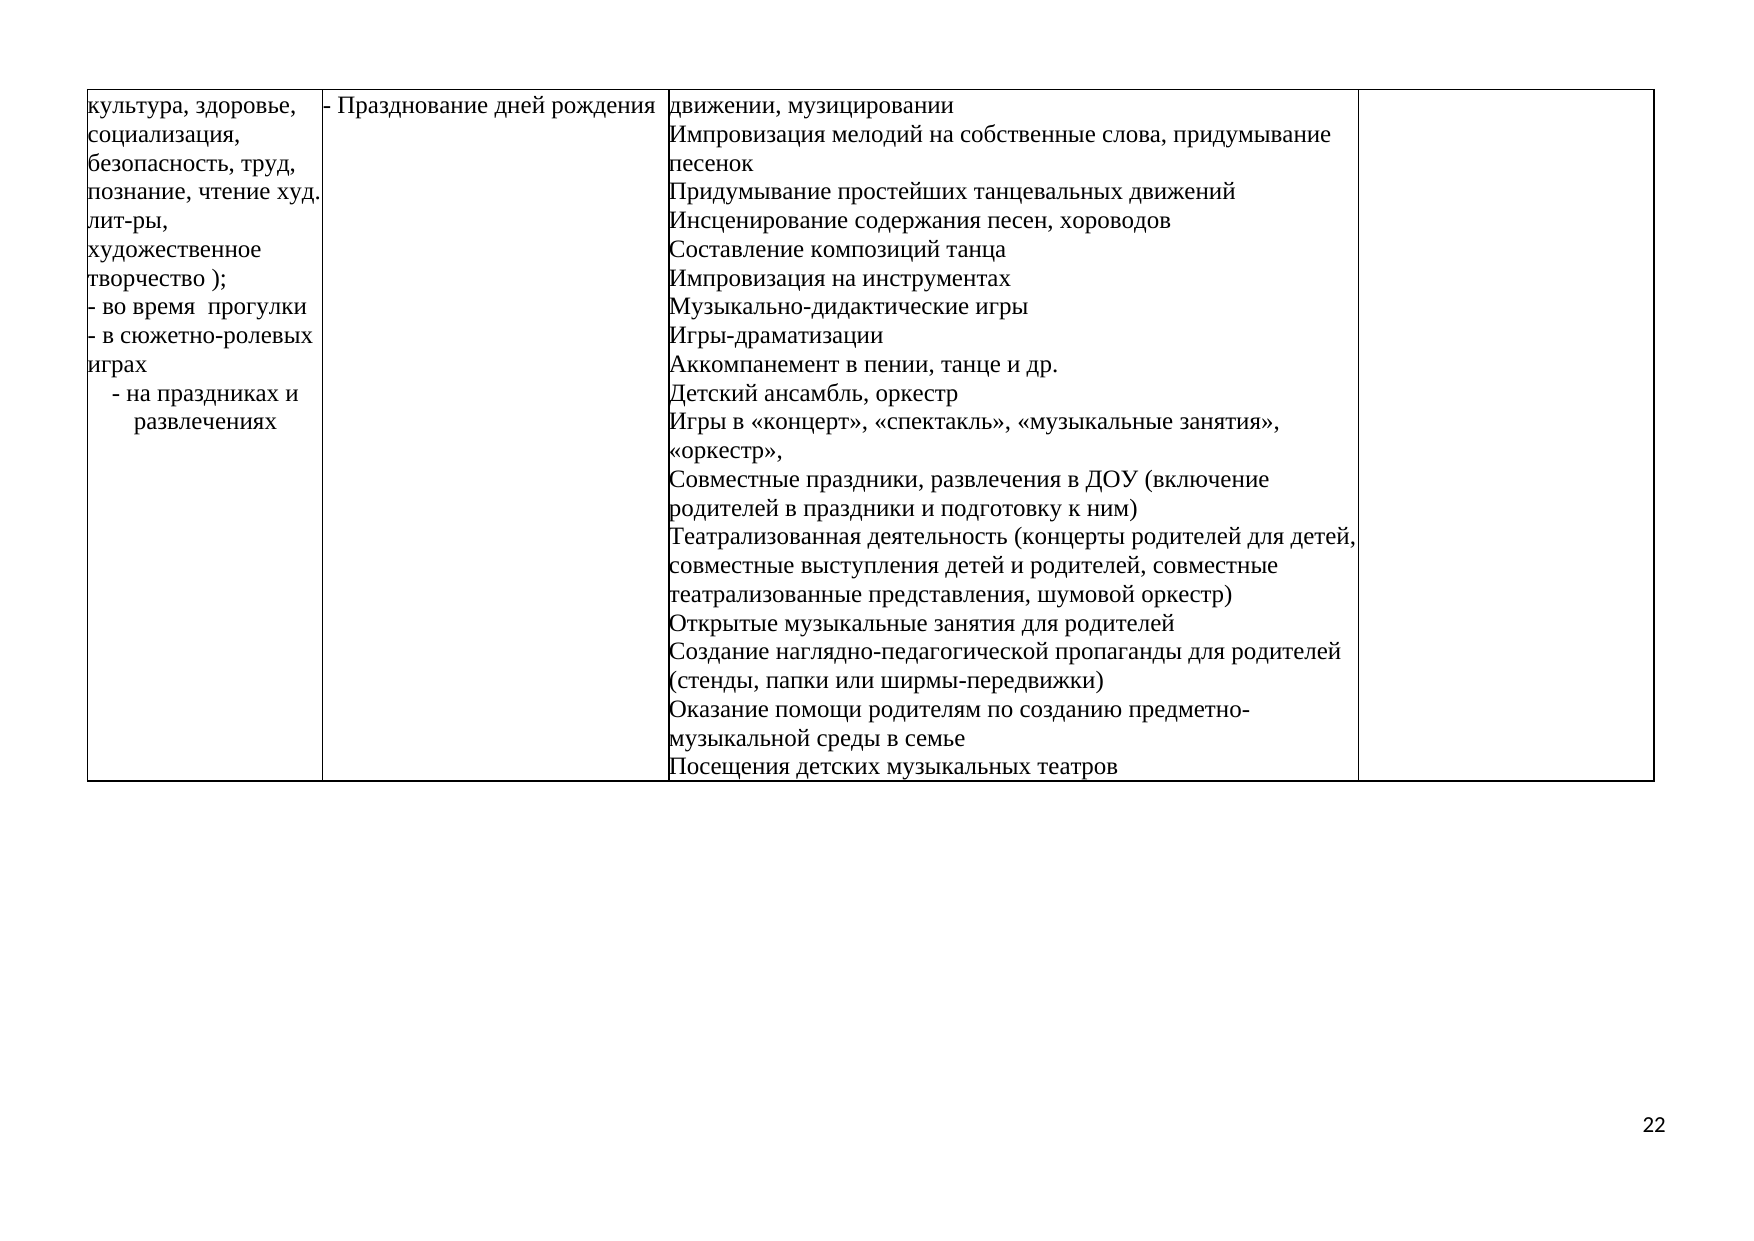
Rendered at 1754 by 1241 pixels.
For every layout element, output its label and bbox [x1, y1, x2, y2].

table_cell [323, 90, 668, 780]
table_cell [1359, 90, 1653, 780]
table_cell [88, 90, 322, 780]
table_cell [670, 90, 1358, 780]
